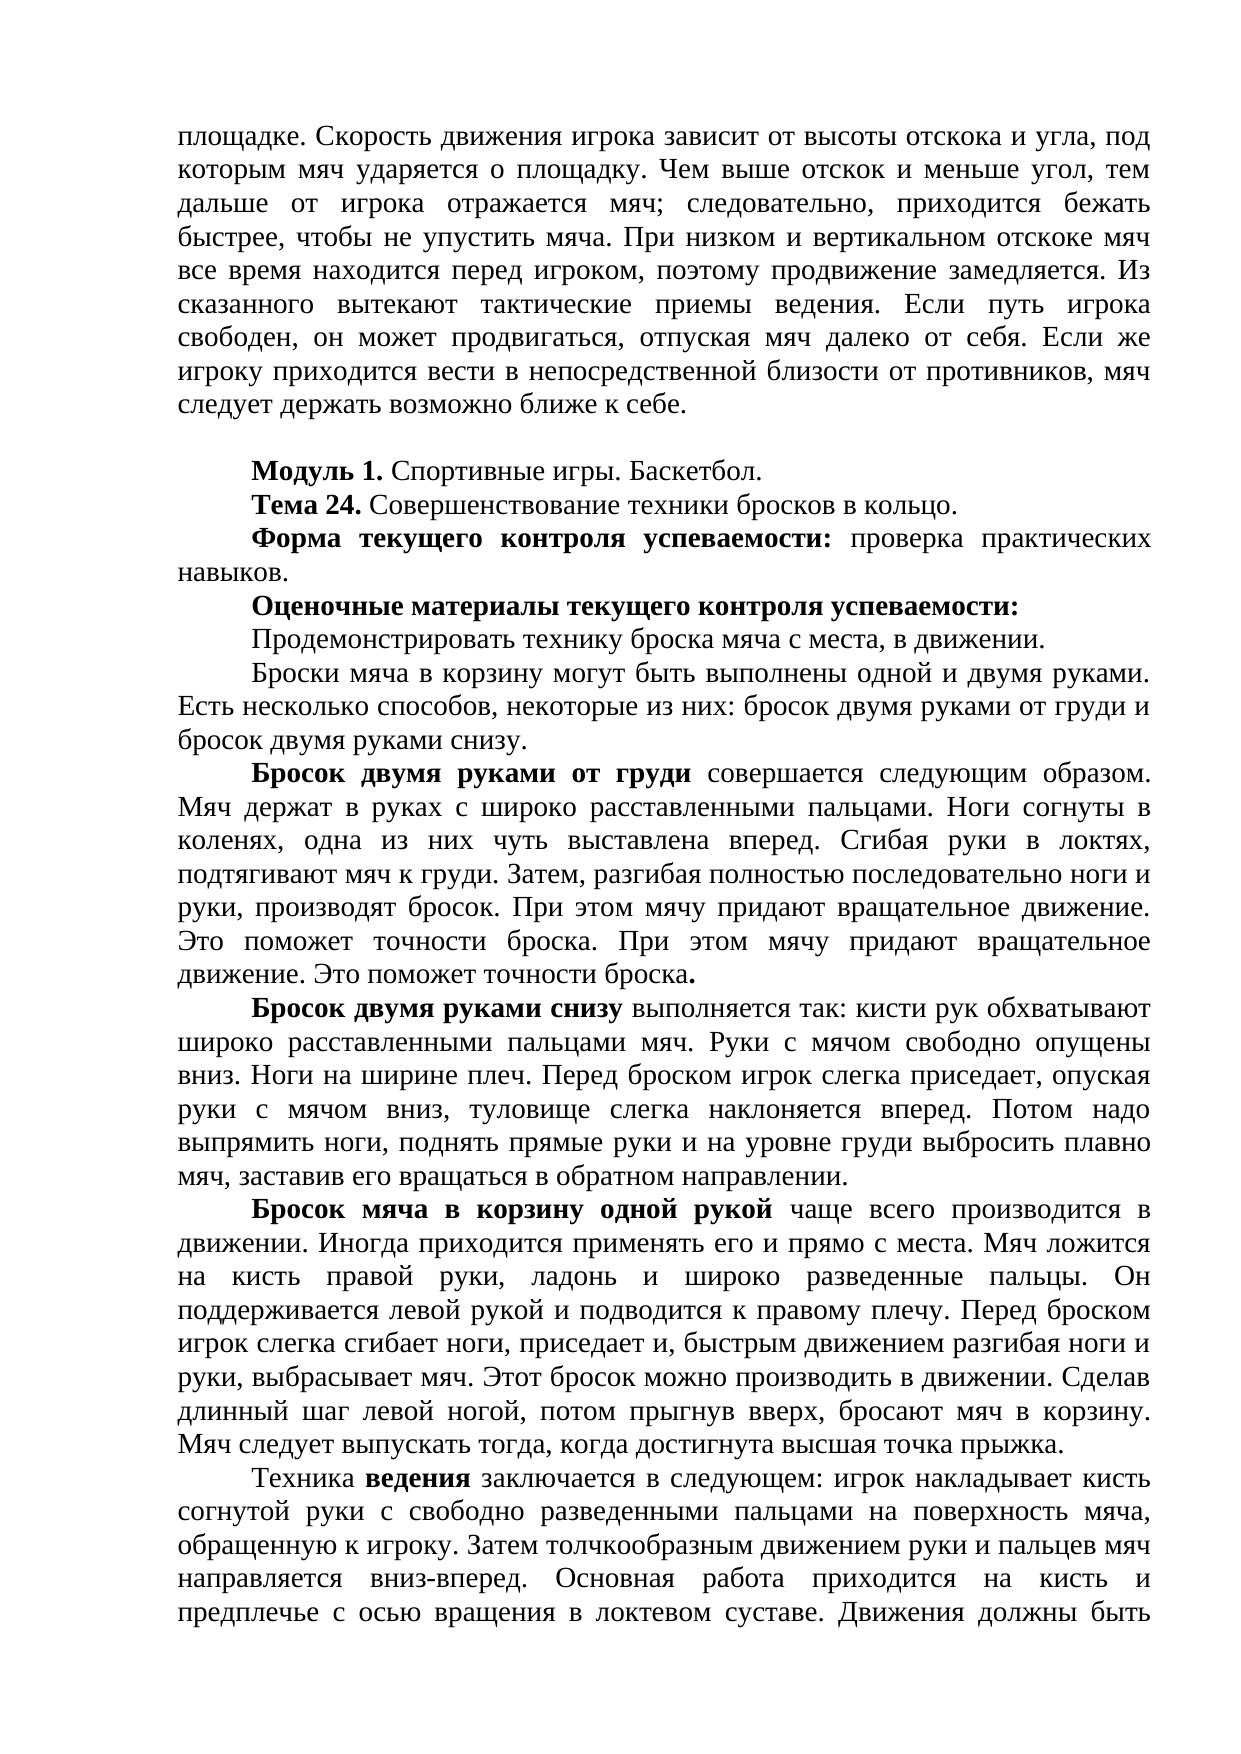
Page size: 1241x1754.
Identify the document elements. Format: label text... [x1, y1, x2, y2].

text Броски мяча в корзину могут быть выполнены одной и двумя руками. Есть несколько способов, некоторые из них: бросок двумя руками от груди и бросок двумя руками снизу. [177, 655, 1152, 755]
text Бросок мяча в корзину одной рукой чаще всего производится в движении. Иногда приходится применять его и прямо с места. Мяч ложится на кисть правой руки, ладонь и широко разведенные пальцы. Он поддерживается левой рукой и подводится к правому плечу. Перед броском игрок слегка сгибает ноги, приседает и, быстрым движением разгибая ноги и руки, выбрасывает мяч. Этот бросок можно производить в движении. Сделав длинный шаг левой ногой, потом прыгнув вверх, бросают мяч в корзину. Мяч следует выпускать тогда, когда достигнута высшая точка прыжка. [177, 1191, 1152, 1460]
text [177, 1460, 1152, 1627]
text Тема 24. Совершенствование техники бросков в кольцо. [177, 487, 1152, 521]
text Бросок двумя руками от груди совершается следующим образом. Мяч держат в руках с широко расставленными пальцами. Ноги согнуты в коленях, одна из них чуть выставлена вперед. Сгибая руки в локтях, подтягивают мяч к груди. Затем, разгибая полностью последовательно ноги и руки, производят бросок. При этом мячу придают вращательное движение. Это поможет точности броска. При этом мячу придают вращательное движение. Это поможет точности броска. [177, 755, 1152, 990]
text Бросок двумя руками снизу выполняется так: кисти рук обхватывают широко расставленными пальцами мяч. Руки с мячом свободно опущены вниз. Ноги на ширине плеч. Перед броском игрок слегка приседает, опуская руки с мячом вниз, туловище слегка наклоняется вперед. Потом надо выпрямить ноги, поднять прямые руки и на уровне груди выбросить плавно мяч, заставив его вращаться в обратном направлении. [177, 990, 1152, 1191]
text Оценочные материалы текущего контроля успеваемости: [177, 588, 1152, 621]
text Форма текущего контроля успеваемости: проверка практических навыков. [177, 521, 1152, 588]
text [177, 118, 1152, 420]
text Модуль 1. Спортивные игры. Баскетбол. [177, 453, 1152, 487]
text Продемонстрировать технику броска мяча с места, в движении. [177, 621, 1152, 655]
